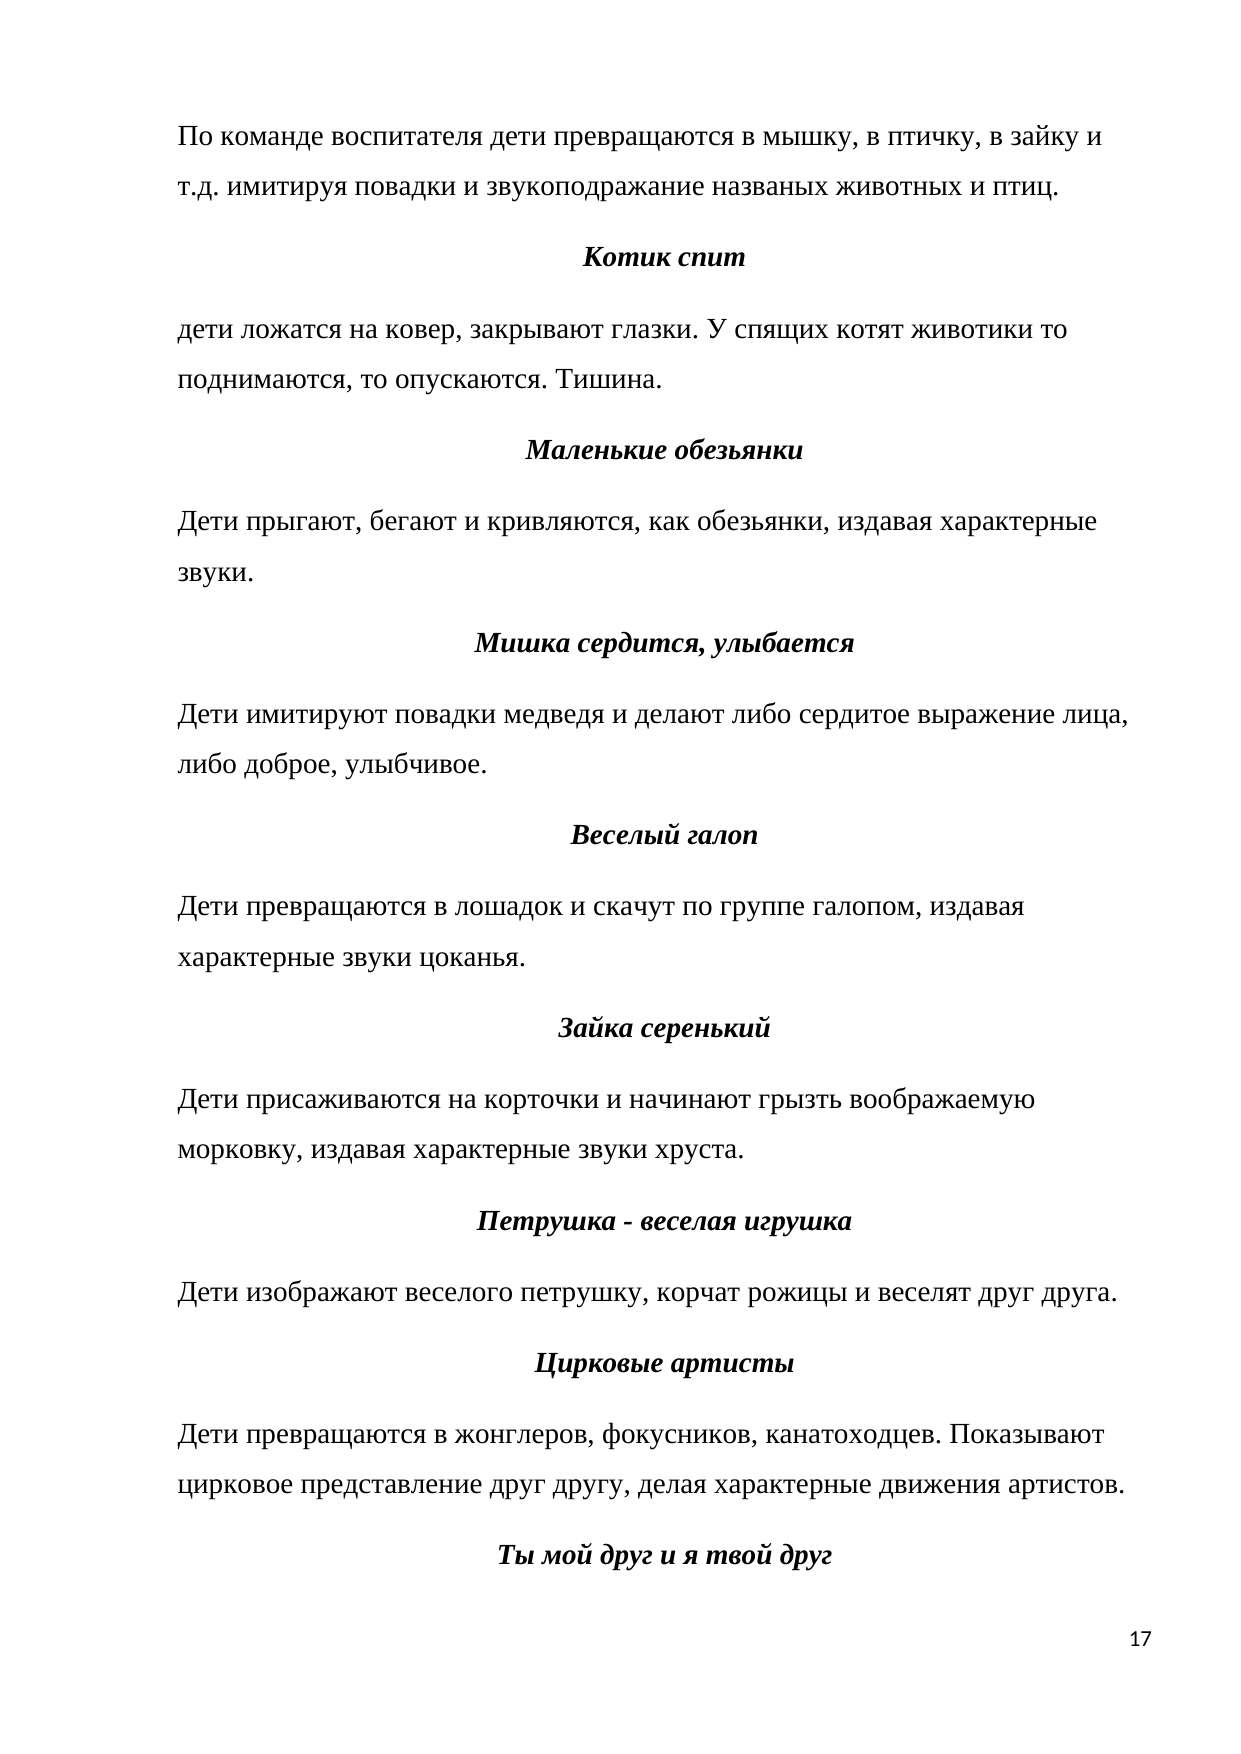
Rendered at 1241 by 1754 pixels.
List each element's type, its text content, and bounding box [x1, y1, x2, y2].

text Мишка сердится, улыбается [177, 625, 1152, 658]
text По команде воспитателя дети превращаются в мышку, в птичку, в зайку и т.д. имитируя повадки и звукоподражание названых животных и птиц. [177, 118, 1152, 202]
text Котик спит [177, 239, 1152, 273]
text Дети превращаются в лошадок и скачут по группе галопом, издавая характерные звуки цоканья. [177, 888, 1152, 972]
text Ты мой друг и я твой друг [177, 1537, 1152, 1571]
text дети ложатся на ковер, закрывают глазки. У спящих котят животики то поднимаются, то опускаются. Тишина. [177, 311, 1152, 394]
text Дети присаживаются на корточки и начинают грызть воображаемую морковку, издавая характерные звуки хруста. [177, 1081, 1152, 1165]
text Зайка серенький [177, 1010, 1152, 1043]
text Веселый галоп [177, 817, 1152, 851]
text Дети прыгают, бегают и кривляются, как обезьянки, издавая характерные звуки. [177, 503, 1152, 587]
text Петрушка - веселая игрушка [177, 1203, 1152, 1236]
text Дети имитируют повадки медведя и делают либо сердитое выражение лица, либо доброе, улыбчивое. [177, 696, 1152, 780]
text Дети превращаются в жонглеров, фокусников, канатоходцев. Показывают цирковое представление друг другу, делая характерные движения артистов. [177, 1416, 1152, 1500]
text Цирковые артисты [177, 1345, 1152, 1378]
text Маленькие обезьянки [177, 432, 1152, 466]
text Дети изображают веселого петрушку, корчат рожицы и веселят друг друга. [177, 1274, 1152, 1307]
